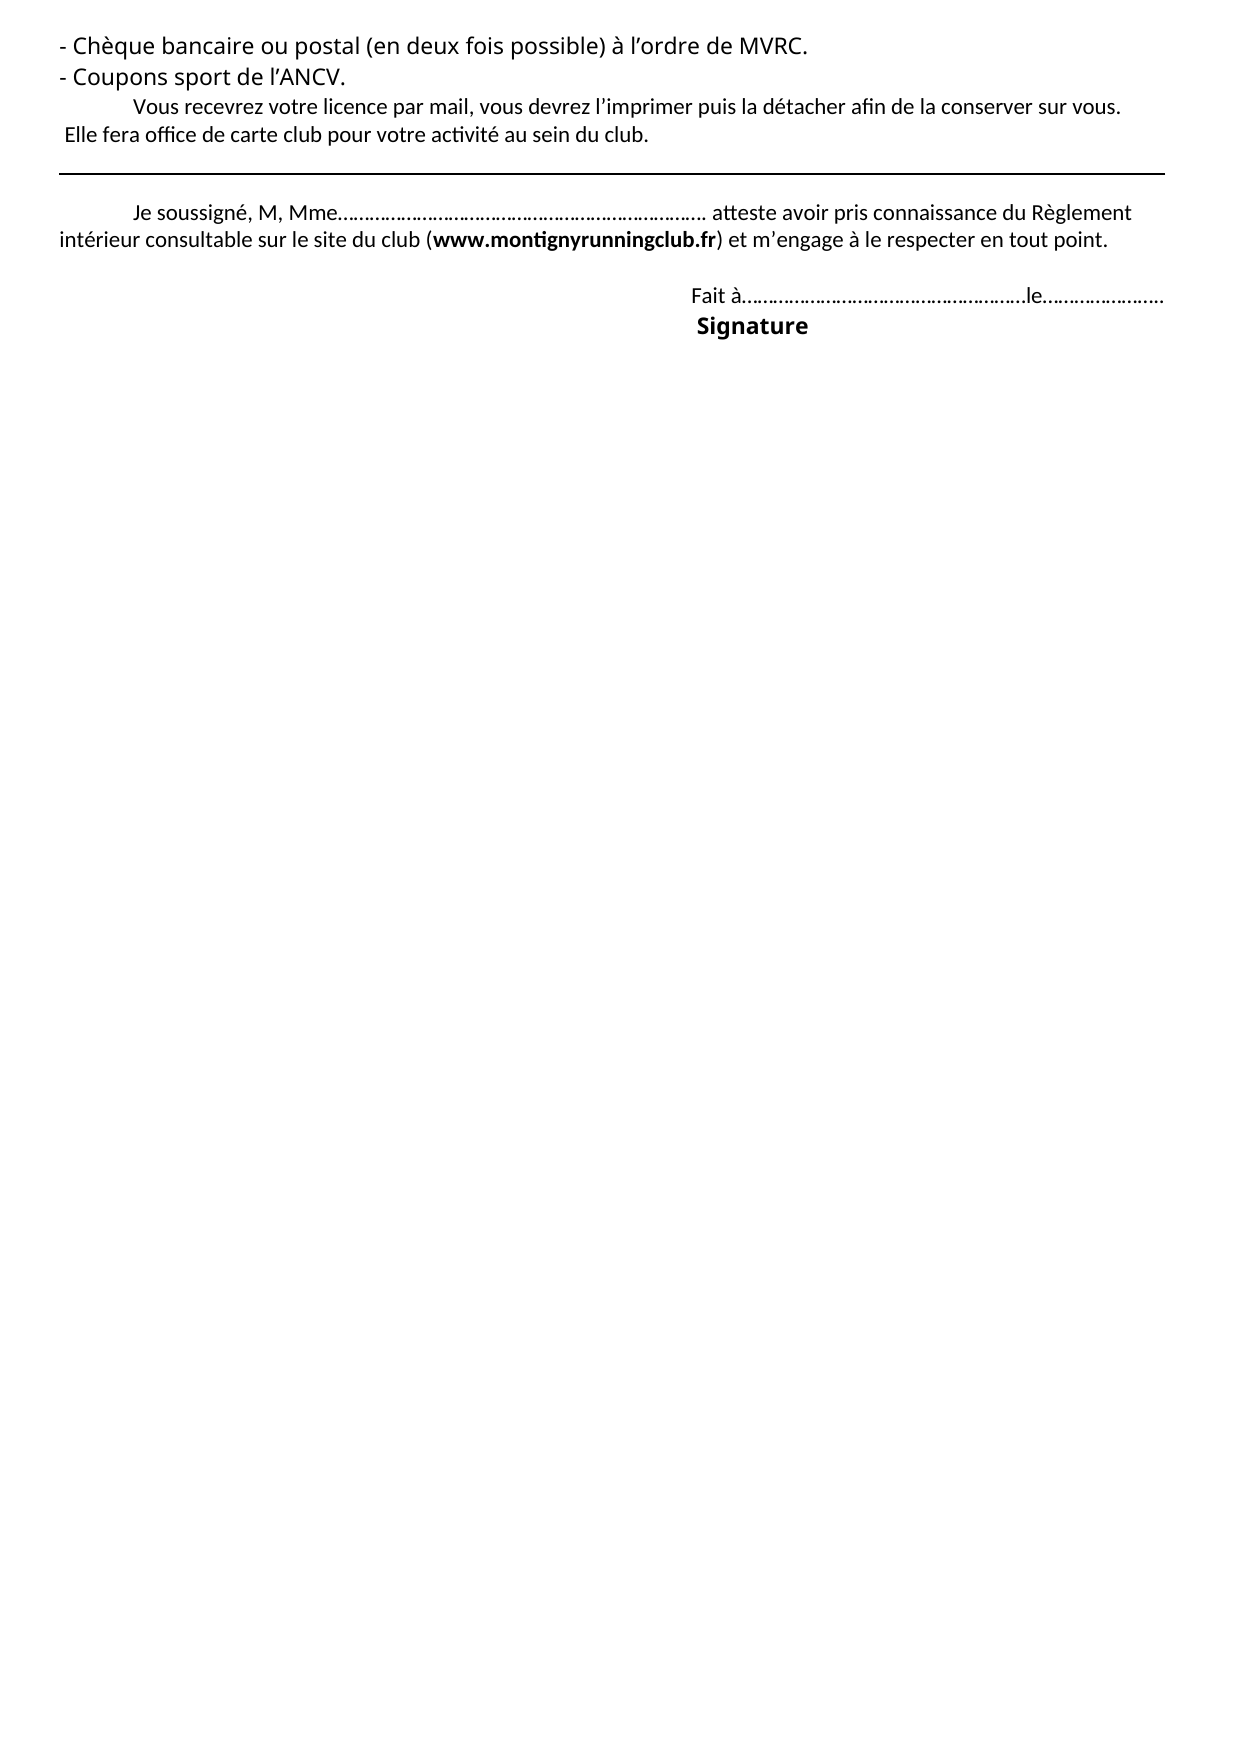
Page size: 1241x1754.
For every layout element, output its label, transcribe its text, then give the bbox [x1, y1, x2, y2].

text - Chèque bancaire ou postal (en deux fois possible) à l’ordre de MVRC. [59, 29, 1165, 61]
text Vous recevrez votre licence par mail, vous devrez l’imprimer puis la détacher afin de la conserver sur vous. [59, 92, 1165, 120]
text Elle fera office de carte club pour votre activité au sein du club. [59, 120, 1165, 148]
text Signature [59, 310, 1165, 341]
text Je soussigné, M, Mme……………………………………………………………. atteste avoir pris connaissance du Règlement intérieur consultable sur le site du club (www.montignyrunningclub.fr) et m’engage à le respecter en tout point. [59, 198, 1165, 254]
text - Coupons sport de l’ANCV. [59, 61, 1165, 92]
text Fait à………………………………………………le………………….. [59, 282, 1165, 310]
